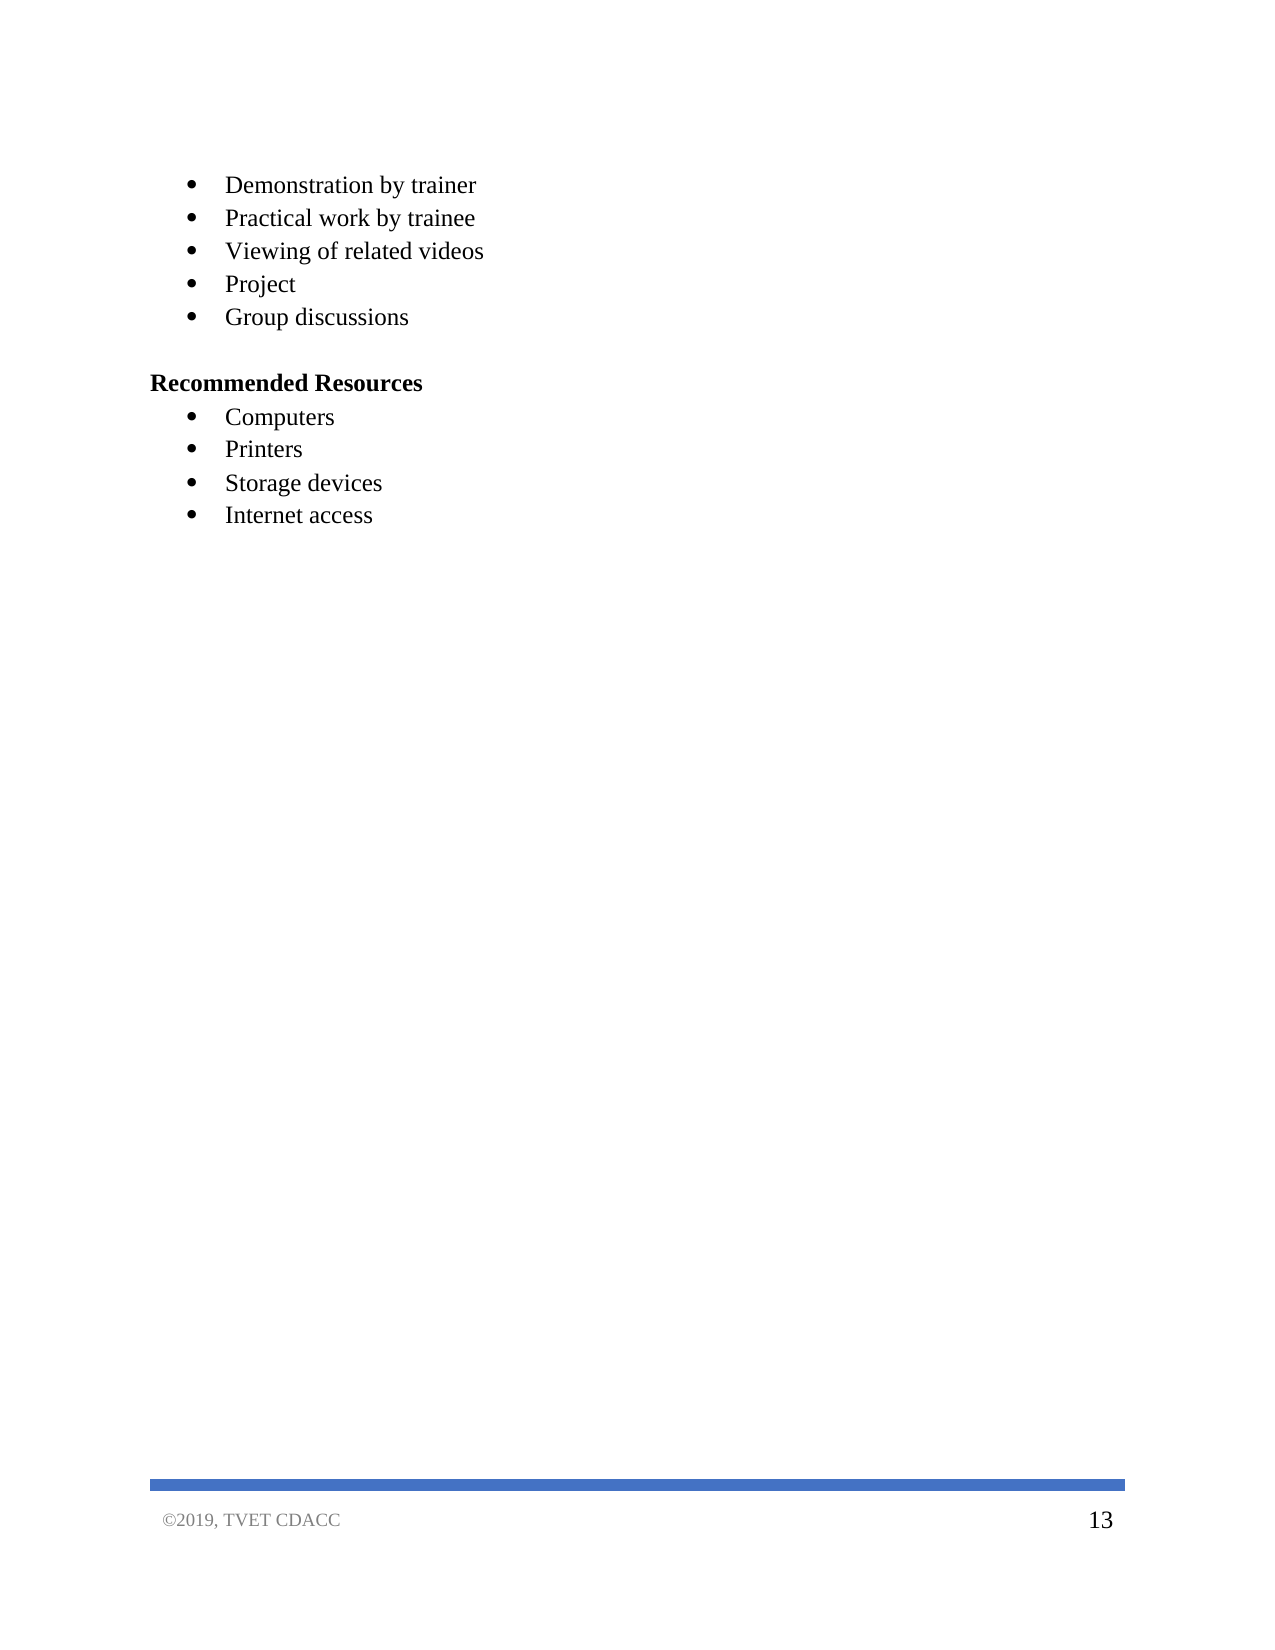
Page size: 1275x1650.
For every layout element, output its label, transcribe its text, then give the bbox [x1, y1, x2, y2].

list Storage devices [187, 468, 1125, 496]
list Viewing of related videos [187, 236, 1125, 265]
list Printers [187, 434, 1125, 463]
list Computers [187, 402, 1125, 430]
list Group discussions [187, 302, 1125, 331]
list Internet access [187, 501, 1125, 529]
list Demonstration by trainer [187, 170, 1125, 199]
list Project [187, 269, 1125, 298]
text Recommended Resources [150, 368, 1125, 397]
list Practical work by trainee [187, 203, 1125, 232]
